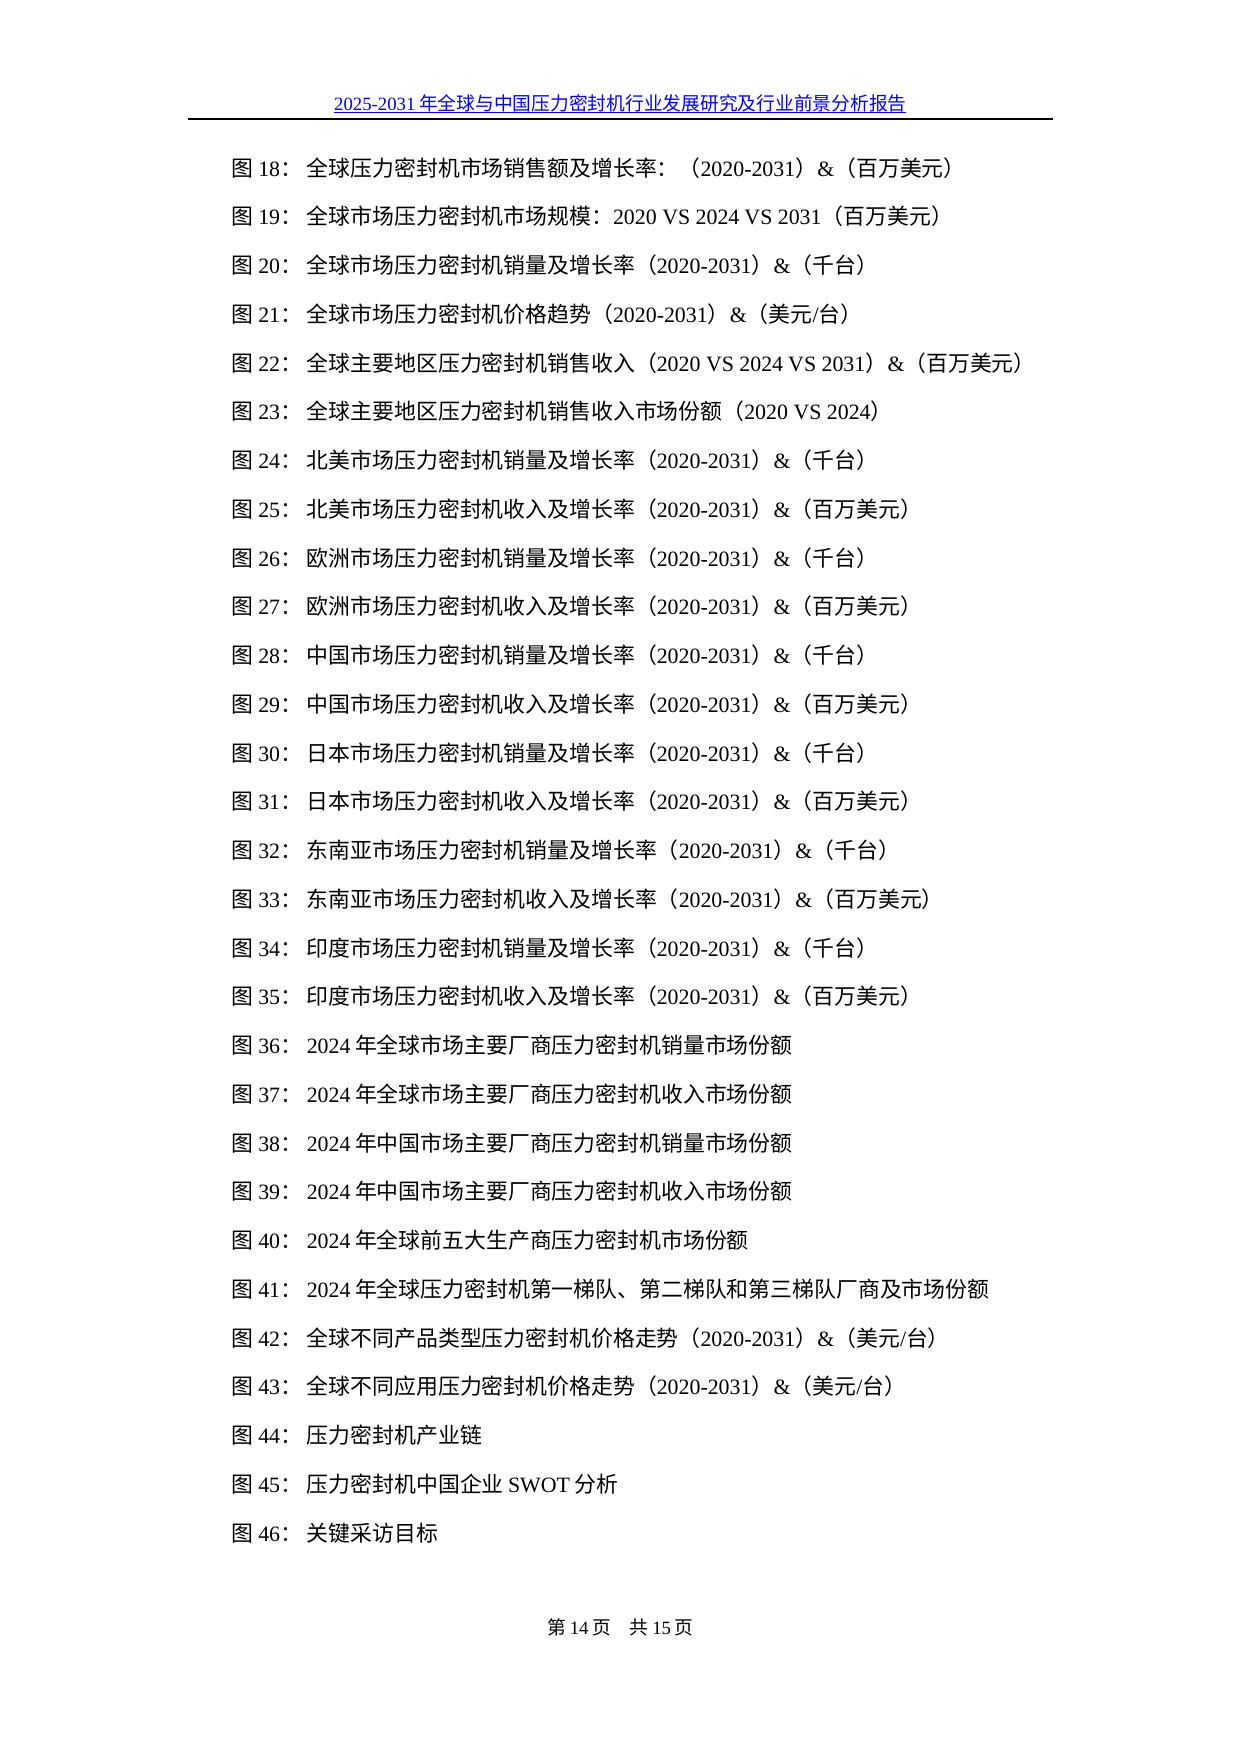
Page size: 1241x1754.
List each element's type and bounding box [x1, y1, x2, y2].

text [187, 150, 1053, 1548]
